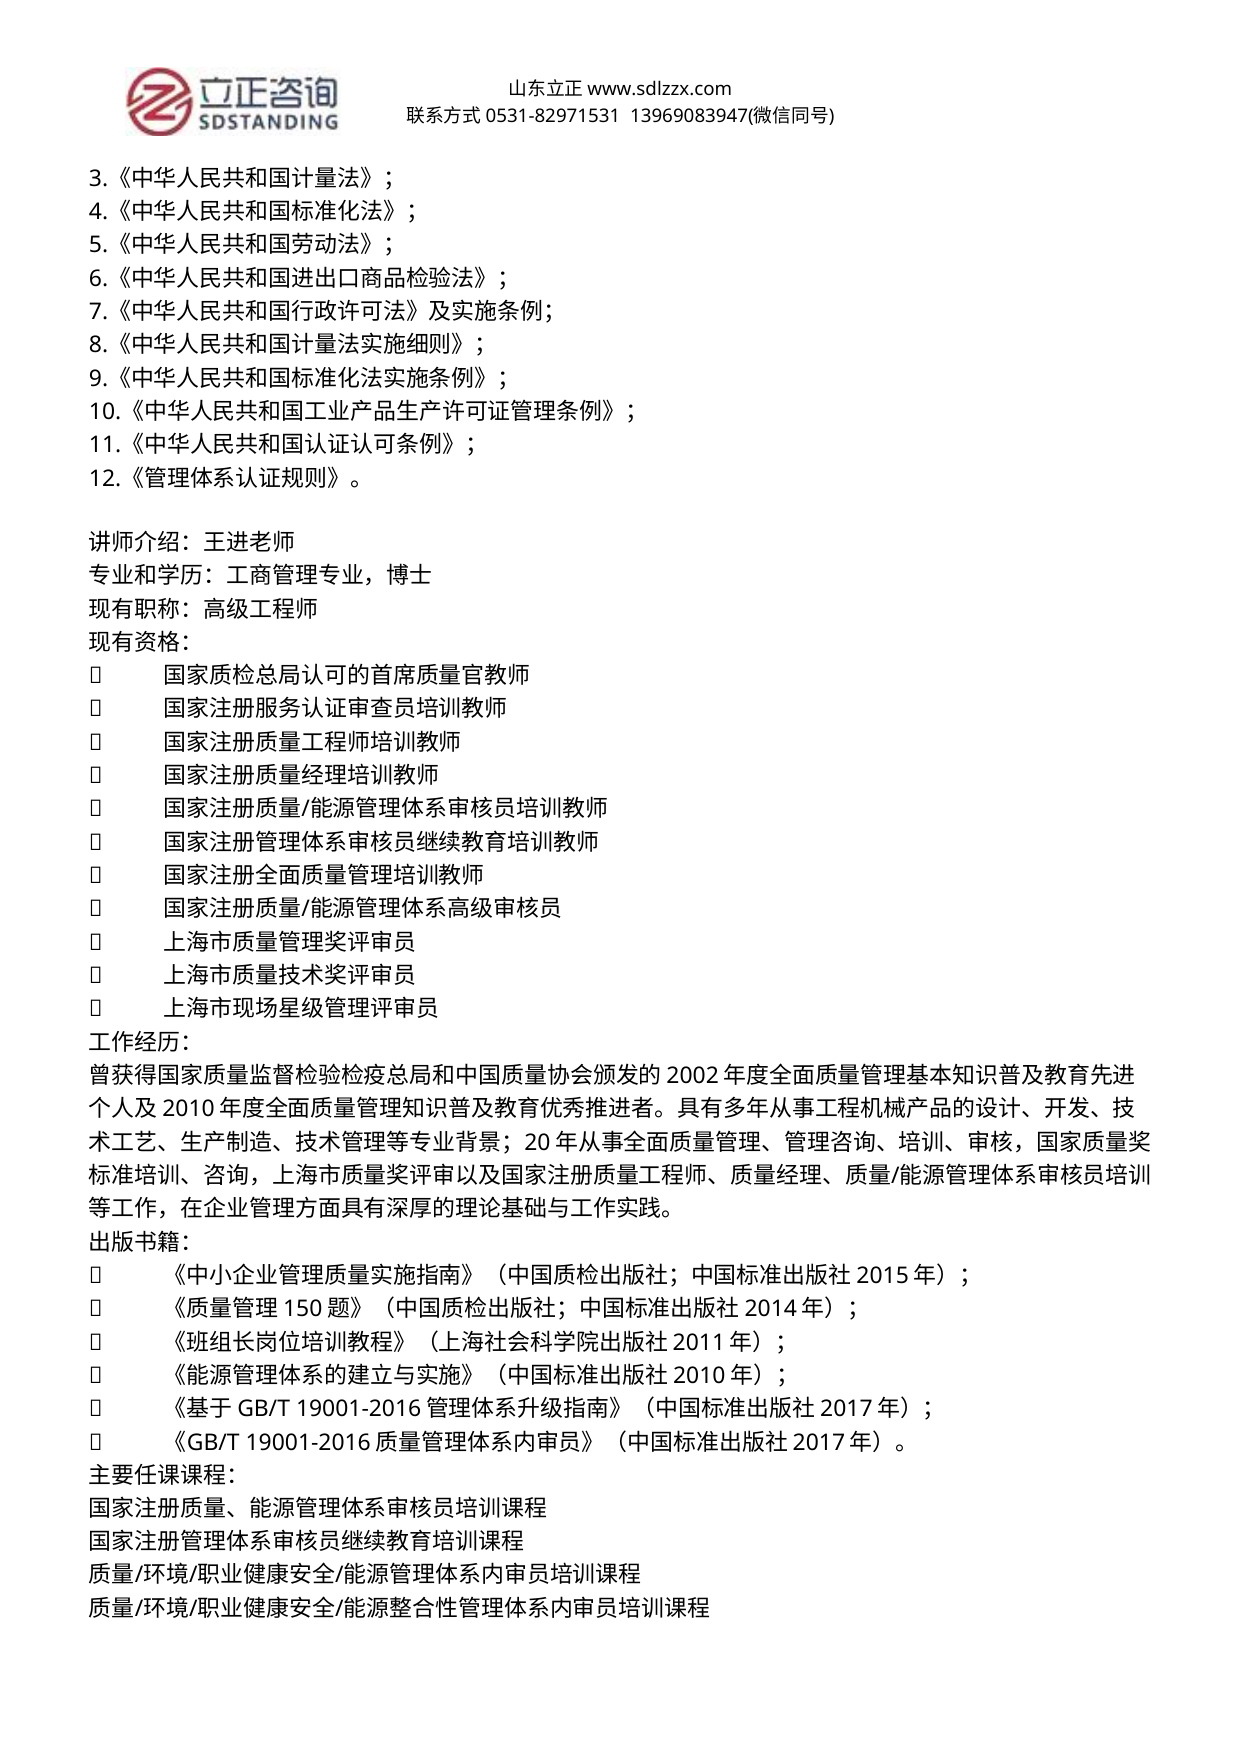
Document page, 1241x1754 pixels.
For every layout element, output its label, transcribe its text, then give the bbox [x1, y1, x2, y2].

text 讲师介绍：王进老师 [89, 524, 1152, 557]
text  国家注册服务认证审查员培训教师 [89, 690, 1152, 724]
text  国家注册管理体系审核员继续教育培训教师 [89, 824, 1152, 857]
text 现有资格： [89, 624, 1152, 657]
text  国家注册质量工程师培训教师 [89, 724, 1152, 757]
text 8.《中华人民共和国计量法实施细则》； [89, 326, 1152, 359]
text 9.《中华人民共和国标准化法实施条例》； [89, 359, 1152, 393]
text 12.《管理体系认证规则》。 [89, 459, 1152, 493]
text 质量/环境/职业健康安全/能源管理体系内审员培训课程 [89, 1556, 1152, 1590]
text 主要任课课程： [89, 1457, 1152, 1490]
text  国家质检总局认可的首席质量官教师 [89, 657, 1152, 690]
text 曾获得国家质量监督检验检疫总局和中国质量协会颁发的2002年度全面质量管理基本知识普及教育先进个人及2010年度全面质量管理知识普及教育优秀推进者。具有多年从事工程机械产品的设计、开发、技术工艺、生产制造、技术管理等专业背景；20年从事全面质量管理、管理咨询、培训、审核，国家质量奖标准培训、咨询，上海市质量奖评审以及国家注册质量工程师、质量经理、质量/能源管理体系审核员培训等工作，在企业管理方面具有深厚的理论基础与工作实践。 [89, 1057, 1152, 1223]
text  《能源管理体系的建立与实施》（中国标准出版社 2010年）； [89, 1357, 1152, 1390]
text 国家注册管理体系审核员继续教育培训课程 [89, 1523, 1152, 1556]
text 4.《中华人民共和国标准化法》； [89, 193, 1152, 226]
text 出版书籍： [89, 1223, 1152, 1257]
text  《GB/T 19001-2016质量管理体系内审员》（中国标准出版社2017年）。 [89, 1423, 1152, 1457]
text 11.《中华人民共和国认证认可条例》； [89, 426, 1152, 459]
text 6.《中华人民共和国进出口商品检验法》； [89, 259, 1152, 293]
text  国家注册质量/能源管理体系审核员培训教师 [89, 790, 1152, 824]
text  国家注册质量经理培训教师 [89, 757, 1152, 790]
text  《质量管理150题》（中国质检出版社；中国标准出版社 2014年）； [89, 1290, 1152, 1323]
text  上海市质量管理奖评审员 [89, 924, 1152, 957]
text 7.《中华人民共和国行政许可法》及实施条例； [89, 293, 1152, 326]
text 专业和学历：工商管理专业，博士 [89, 557, 1152, 591]
text  国家注册全面质量管理培训教师 [89, 857, 1152, 890]
text  上海市现场星级管理评审员 [89, 990, 1152, 1024]
text 质量/环境/职业健康安全/能源整合性管理体系内审员培训课程 [89, 1590, 1152, 1623]
text 10.《中华人民共和国工业产品生产许可证管理条例》； [89, 393, 1152, 426]
text  《中小企业管理质量实施指南》（中国质检出版社；中国标准出版社 2015年）； [89, 1257, 1152, 1290]
text  《班组长岗位培训教程》（上海社会科学院出版社2011年）； [89, 1323, 1152, 1357]
text 工作经历： [89, 1024, 1152, 1057]
text 国家注册质量、能源管理体系审核员培训课程 [89, 1490, 1152, 1523]
picture [125, 67, 341, 136]
text  国家注册质量/能源管理体系高级审核员 [89, 890, 1152, 924]
text  上海市质量技术奖评审员 [89, 957, 1152, 990]
text  《基于GB/T 19001-2016管理体系升级指南》（中国标准出版社2017年）； [89, 1390, 1152, 1423]
text 3.《中华人民共和国计量法》； [89, 159, 1152, 193]
text 5.《中华人民共和国劳动法》； [89, 226, 1152, 259]
text 现有职称：高级工程师 [89, 591, 1152, 624]
